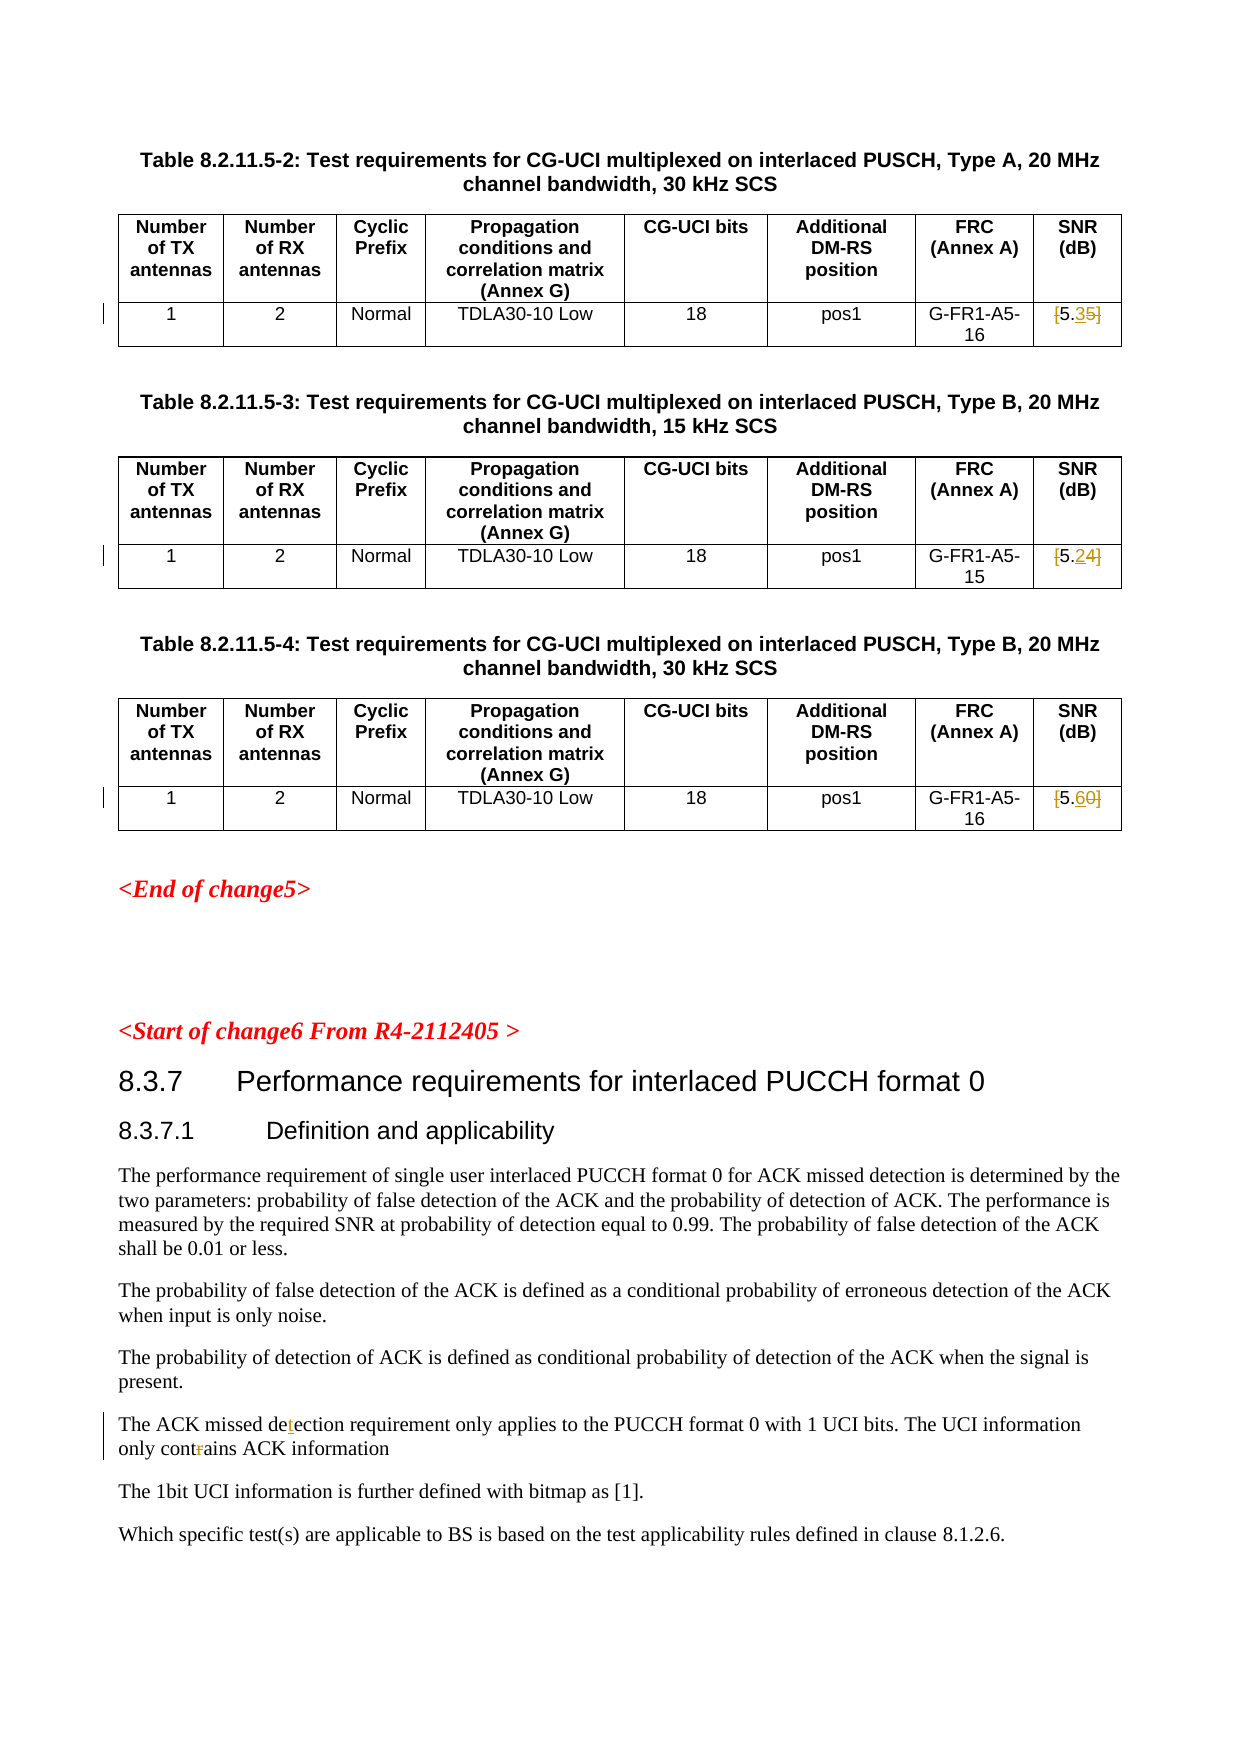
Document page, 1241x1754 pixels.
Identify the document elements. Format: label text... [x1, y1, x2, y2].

table_header SNR (dB) [1034, 215, 1121, 302]
table_cell 1 [119, 545, 223, 588]
table_header Number of RX antennas [224, 699, 336, 786]
table_cell 1 [119, 303, 223, 346]
table_cell 18 [625, 787, 767, 830]
text Table 8.2.11.5-2: Test requirements for CG-UCI multiplexed on interlaced PUSCH, Type A, 20 MHz channel bandwidth, 30 kHz SCS [118, 148, 1122, 196]
subtitle 8.3.7 Performance requirements for interlaced PUCCH format 0 [118, 1064, 1122, 1097]
table_header Propagation conditions and correlation matrix (Annex G) [426, 699, 624, 786]
table_header Number of TX antennas [119, 458, 223, 544]
table_cell TDLA30-10 Low [426, 787, 624, 830]
table_cell pos1 [768, 303, 915, 346]
table_header Cyclic Prefix [337, 699, 425, 786]
table_header Additional DM-RS position [768, 215, 915, 302]
table_header FRC (Annex A) [916, 215, 1033, 302]
table_cell 5. [1034, 545, 1121, 588]
table_cell Normal [337, 303, 425, 346]
table_cell TDLA30-10 Low [426, 545, 624, 588]
text <End of change5> [118, 874, 1122, 902]
text The probability of detection of ACK is defined as conditional probability of detection of the ACK when the signal is present. [118, 1345, 1122, 1393]
table_header SNR (dB) [1034, 699, 1121, 786]
table_cell pos1 [768, 545, 915, 588]
table_cell TDLA30-10 Low [426, 303, 624, 346]
text The ACK missed deection requirement only applies to the PUCCH format 0 with 1 UCI bits. The UCI information only contains ACK information [118, 1412, 1122, 1460]
table_header FRC (Annex A) [916, 699, 1033, 786]
table_header CG-UCI bits [625, 458, 767, 544]
table_cell Normal [337, 545, 425, 588]
table_header Number of TX antennas [119, 215, 223, 302]
table_cell 2 [224, 545, 336, 588]
table_cell 5. [1034, 303, 1121, 346]
table_cell pos1 [768, 787, 915, 830]
table_cell Normal [337, 787, 425, 830]
subtitle 8.3.7.1 Definition and applicability [118, 1116, 1122, 1145]
table_header Cyclic Prefix [337, 215, 425, 302]
text The performance requirement of single user interlaced PUCCH format 0 for ACK missed detection is determined by the two parameters: probability of false detection of the ACK and the probability of detection of ACK. The performance is measured by the required SNR at probability of detection equal to 0.99. The probability of false detection of the ACK shall be 0.01 or less. [118, 1163, 1122, 1260]
table_cell 2 [224, 787, 336, 830]
table_header SNR (dB) [1034, 458, 1121, 544]
table_header Number of TX antennas [119, 699, 223, 786]
table_cell G-FR1-A5-16 [916, 303, 1033, 346]
table_cell 5. [1034, 787, 1121, 830]
table_header CG-UCI bits [625, 699, 767, 786]
table_header Number of RX antennas [224, 215, 336, 302]
table_header Additional DM-RS position [768, 699, 915, 786]
table_header Additional DM-RS position [768, 458, 915, 544]
text <Start of change6 From R4-2112405 > [118, 1016, 1122, 1045]
text Which specific test(s) are applicable to BS is based on the test applicability rules defined in clause 8.1.2.6. [118, 1522, 1122, 1546]
table_cell 18 [625, 303, 767, 346]
table_header Number of RX antennas [224, 458, 336, 544]
text Table 8.2.11.5-4: Test requirements for CG-UCI multiplexed on interlaced PUSCH, Type B, 20 MHz channel bandwidth, 30 kHz SCS [118, 632, 1122, 679]
table_cell G-FR1-A5-15 [916, 545, 1033, 588]
table_cell 18 [625, 545, 767, 588]
table_header Propagation conditions and correlation matrix (Annex G) [426, 458, 624, 544]
table_header FRC (Annex A) [916, 458, 1033, 544]
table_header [426, 215, 624, 302]
table_header Cyclic Prefix [337, 458, 425, 544]
table_header CG-UCI bits [625, 215, 767, 302]
table_cell G-FR1-A5-16 [916, 787, 1033, 830]
table_cell 1 [119, 787, 223, 830]
text The probability of false detection of the ACK is defined as a conditional probability of erroneous detection of the ACK when input is only noise. [118, 1278, 1122, 1327]
text Table 8.2.11.5-3: Test requirements for CG-UCI multiplexed on interlaced PUSCH, Type B, 20 MHz channel bandwidth, 15 kHz SCS [118, 390, 1122, 438]
table_cell 2 [224, 303, 336, 346]
text The 1bit UCI information is further defined with bitmap as [1]. [118, 1479, 1122, 1503]
